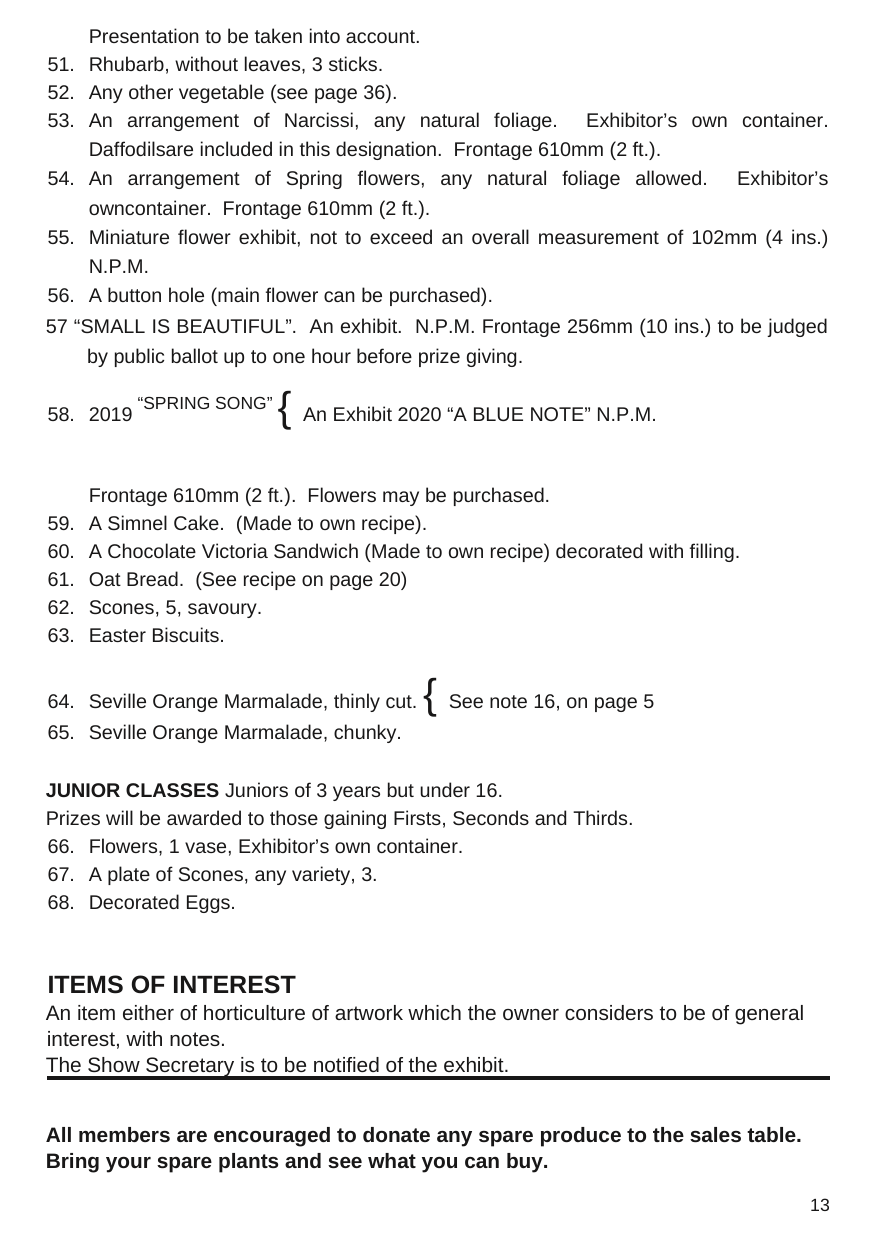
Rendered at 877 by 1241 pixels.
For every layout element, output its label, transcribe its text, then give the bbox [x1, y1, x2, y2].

text Frontage 610mm (2 ft.). Flowers may be purchased. [88, 484, 830, 507]
list Scones, 5, savoury. [47, 596, 830, 619]
text An item either of horticulture of artwork which the owner considers to be of general interest, with notes. [46, 1001, 830, 1051]
text Presentation to be taken into account. [88, 25, 830, 47]
text Prizes will be awarded to those gaining Firsts, Seconds and Thirds. [46, 807, 830, 830]
list Any other vegetable (see page 36). [47, 81, 830, 103]
list Decorated Eggs. [47, 891, 830, 914]
text 57 “SMALL IS BEAUTIFUL”. An exhibit. N.P.M. Frontage 256mm (10 ins.) to be judged by public ballot up to one hour before prize giving. [46, 315, 830, 368]
list Seville Orange Marmalade, chunky. [47, 721, 830, 743]
list An arrangement of Spring flowers, any natural foliage allowed. Exhibitor’s owncontainer. Frontage 610mm (2 ft.). [47, 167, 830, 219]
list A plate of Scones, any variety, 3. [47, 863, 830, 886]
text The Show Secretary is to be notified of the exhibit. [46, 1053, 830, 1077]
list A Simnel Cake. (Made to own recipe). [47, 512, 830, 535]
text Bring your spare plants and see what you can buy. [46, 1149, 830, 1173]
list A Chocolate Victoria Sandwich (Made to own recipe) decorated with filling. [47, 540, 830, 563]
text All members are encouraged to donate any spare produce to the sales table. [46, 1123, 830, 1147]
text JUNIOR CLASSES Juniors of 3 years but under 16. [46, 779, 830, 802]
list 2019 “SPRING SONG” { An Exhibit 2020 “A BLUE NOTE” N.P.M. [47, 382, 830, 430]
list Easter Biscuits. [47, 624, 830, 647]
list Rhubarb, without leaves, 3 sticks. [47, 53, 830, 75]
list Flowers, 1 vase, Exhibitor’s own container. [47, 835, 830, 858]
list Miniature flower exhibit, not to exceed an overall measurement of 102mm (4 ins.) N.P.M. [47, 226, 830, 278]
list Seville Orange Marmalade, thinly cut. { See note 16, on page 5 [47, 669, 830, 717]
list A button hole (main flower can be purchased). [47, 284, 830, 307]
list Oat Bread. (See recipe on page 20) [47, 568, 830, 591]
text ITEMS OF INTEREST [47, 970, 830, 999]
list An arrangement of Narcissi, any natural foliage. Exhibitor’s own container. Daffodilsare included in this designation. Frontage 610mm (2 ft.). [47, 108, 830, 161]
